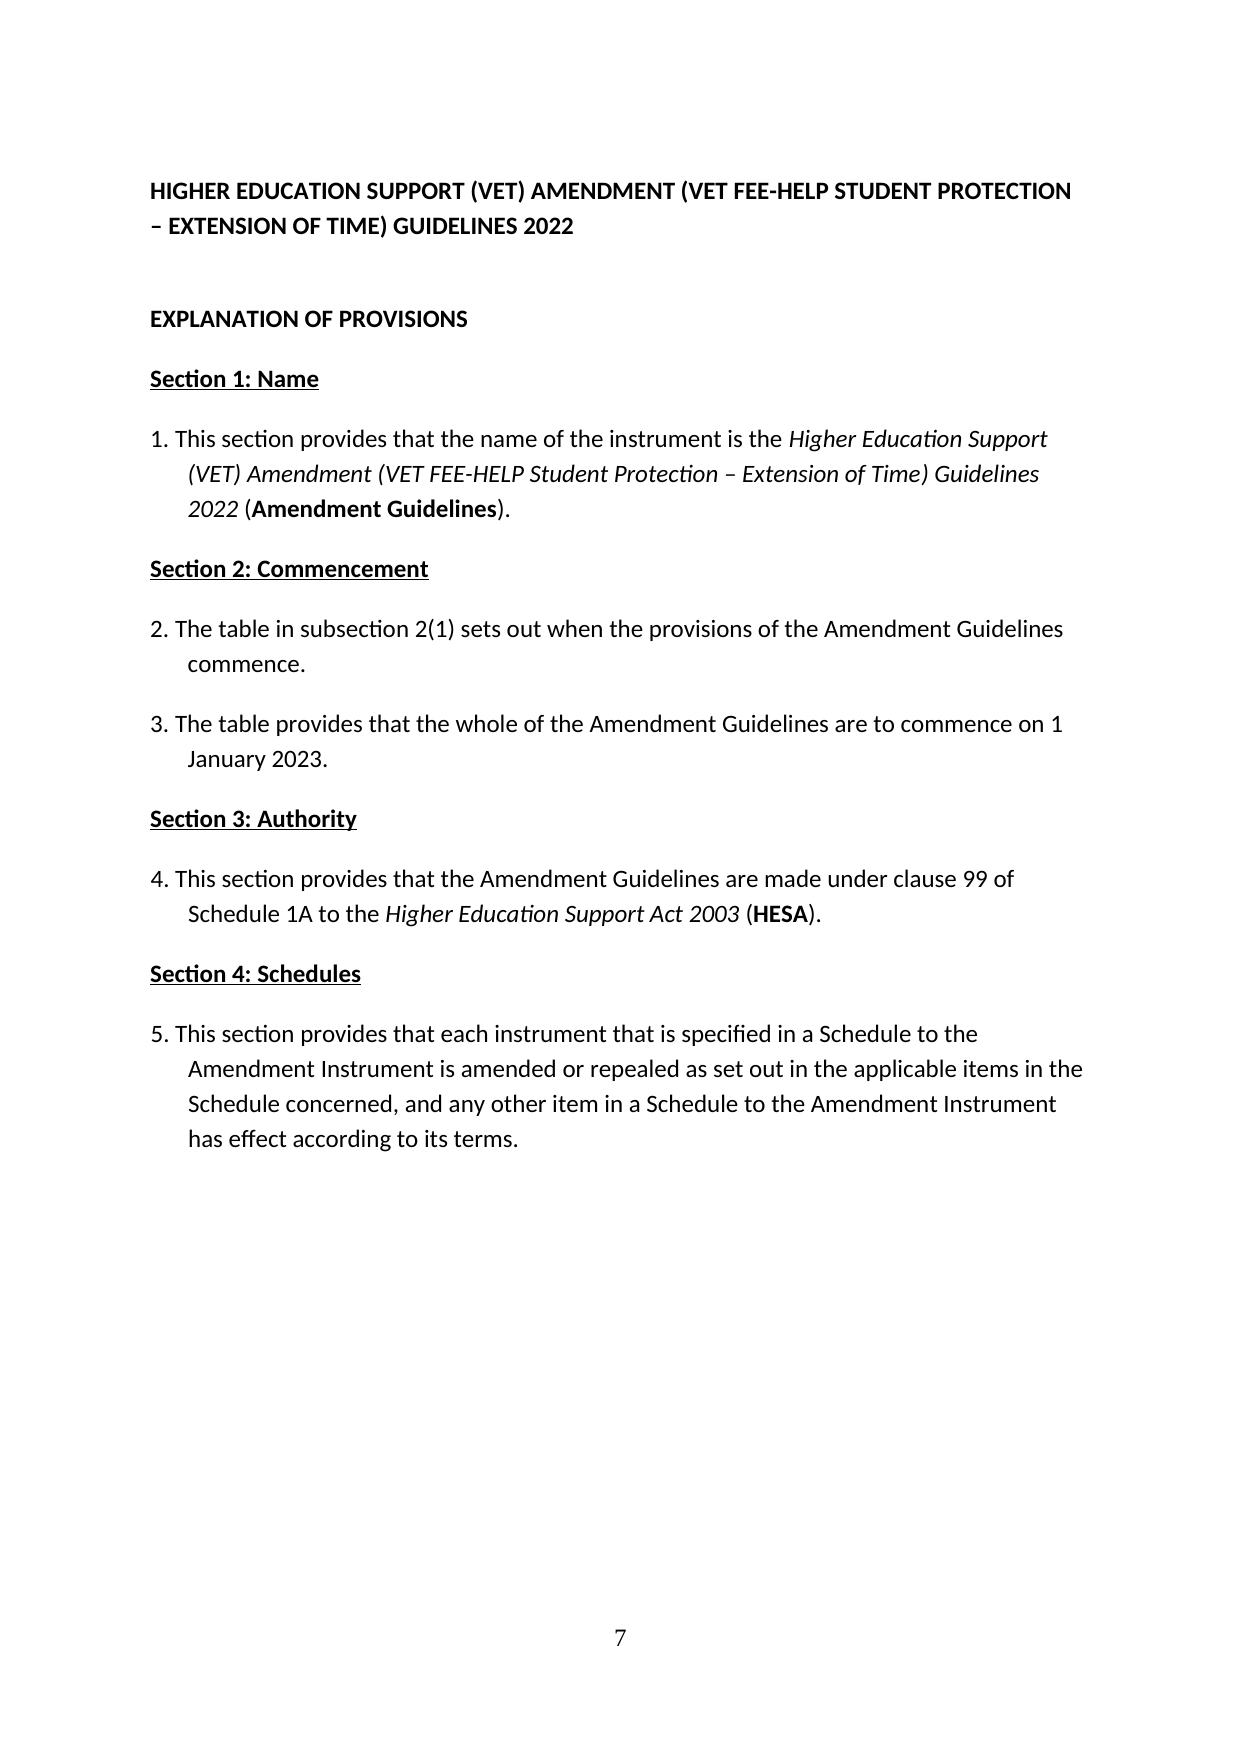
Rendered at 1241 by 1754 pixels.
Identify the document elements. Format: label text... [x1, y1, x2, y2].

subtitle Section 3: Authority [150, 803, 1090, 833]
subtitle EXPLANATION OF PROVISIONS [150, 303, 1090, 333]
subtitle Section 1: Name [150, 363, 1090, 393]
subtitle The table provides that the whole of the Amendment Guidelines are to commence on 1 January 2023. [150, 708, 1090, 773]
subtitle Section 4: Schedules [150, 958, 1090, 988]
list This section provides that the Amendment Guidelines are made under clause 99 of Schedule 1A to the Higher Education Support Act 2003 (HESA). [150, 863, 1090, 928]
subtitle Section 2: Commencement [150, 553, 1090, 583]
subtitle This section provides that the name of the instrument is the Higher Education Support (VET) Amendment (VET FEE-HELP Student Protection – Extension of Time) Guidelines 2022 (Amendment Guidelines). [150, 423, 1090, 523]
subtitle The table in subsection 2(1) sets out when the provisions of the Amendment Guidelines commence. [150, 613, 1090, 678]
text HIGHER EDUCATION SUPPORT (VET) Amendment (vet fee-help student protection – extension of TIME) guidelines 2022 [150, 175, 1090, 273]
list This section provides that each instrument that is specified in a Schedule to the Amendment Instrument is amended or repealed as set out in the applicable items in the Schedule concerned, and any other item in a Schedule to the Amendment Instrument has effect according to its terms. [150, 1018, 1090, 1186]
